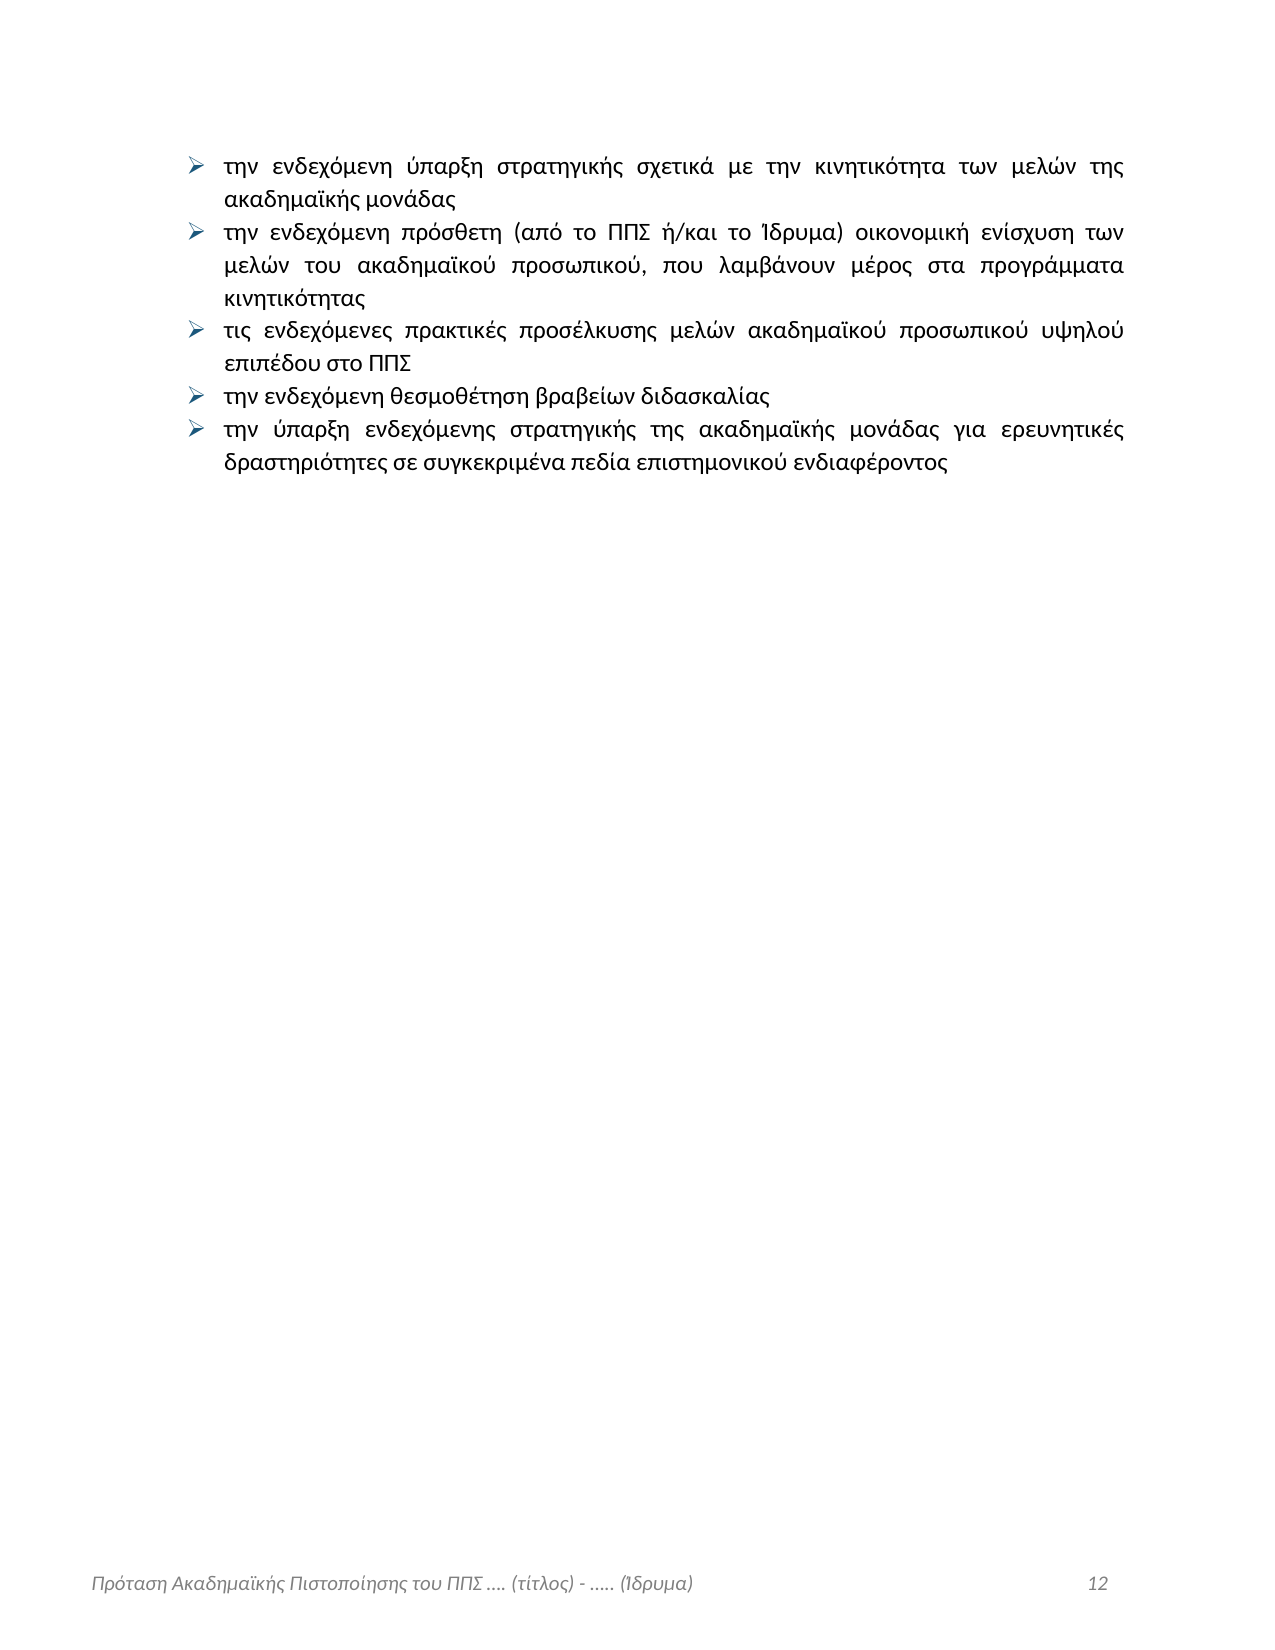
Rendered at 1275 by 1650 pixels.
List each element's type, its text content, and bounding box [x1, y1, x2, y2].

list την ενδεχόμενη θεσμοθέτηση βραβείων διδασκαλίας [186, 380, 1125, 411]
list την ενδεχόμενη ύπαρξη στρατηγικής σχετικά με την κινητικότητα των μελών της ακαδημαϊκής μονάδας [186, 150, 1125, 213]
list τις ενδεχόμενες πρακτικές προσέλκυσης μελών ακαδημαϊκού προσωπικού υψηλού επιπέδου στο ΠΠΣ [186, 314, 1125, 378]
list την ύπαρξη ενδεχόμενης στρατηγικής της ακαδημαϊκής μονάδας για ερευνητικές δραστηριότητες σε συγκεκριμένα πεδία επιστημονικού ενδιαφέροντος [186, 413, 1125, 477]
list την ενδεχόμενη πρόσθετη (από το ΠΠΣ ή/και το Ίδρυμα) οικονομική ενίσχυση των μελών του ακαδημαϊκού προσωπικού, που λαμβάνουν μέρος στα προγράμματα κινητικότητας [186, 216, 1125, 312]
